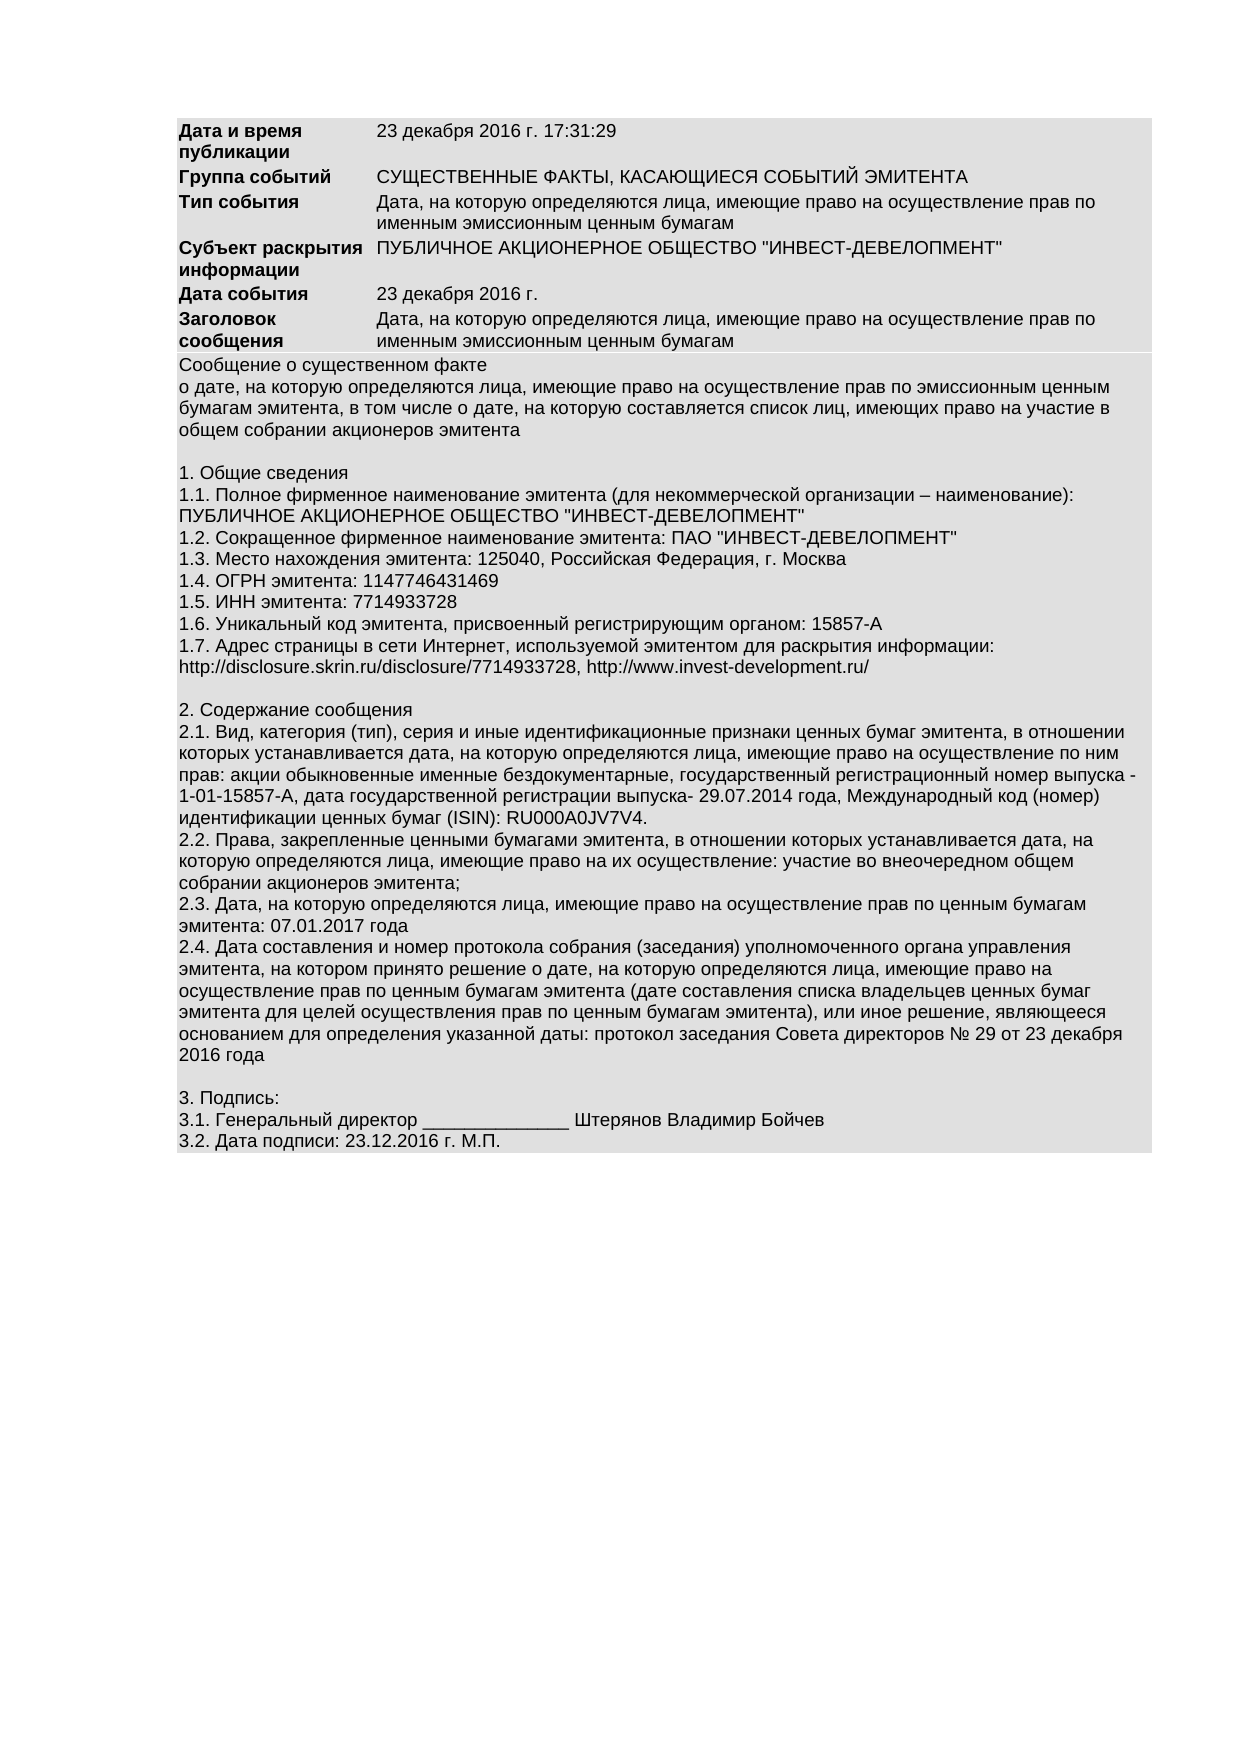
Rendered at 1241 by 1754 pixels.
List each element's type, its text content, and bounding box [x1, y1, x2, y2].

table_cell Сообщение о существенном факте о дате, на которую определяются лица, имеющие право на осуществление прав по эмиссионным ценным бумагам эмитента, в том числе о дате, на которую составляется список лиц, имеющих право на участие в общем собрании акционеров эмитента 1. Общие сведения 1.1. Полное фирменное наименование эмитента (для некоммерческой организации – наименование): ПУБЛИЧНОЕ АКЦИОНЕРНОЕ ОБЩЕСТВО "ИНВЕСТ-ДЕВЕЛОПМЕНТ" 1.2. Сокращенное фирменное наименование эмитента: ПАО "ИНВЕСТ-ДЕВЕЛОПМЕНТ" 1.3. Место нахождения эмитента: 125040, Российская Федерация, г. Москва 1.4. ОГРН эмитента: 1147746431469 1.5. ИНН эмитента: 7714933728 1.6. Уникальный код эмитента, присвоенный регистрирующим органом: 15857-A 1.7. Адрес страницы в сети Интернет, используемой эмитентом для раскрытия информации: http://disclosure.skrin.ru/disclosure/7714933728, http://www.invest-development.ru/ 2. Содержание сообщения 2.1. Вид, категория (тип), серия и иные идентификационные признаки ценных бумаг эмитента, в отношении которых устанавливается дата, на которую определяются лица, имеющие право на осуществление по ним прав: акции обыкновенные именные бездокументарные, государственный регистрационный номер выпуска - 1-01-15857-A, дата государственной регистрации выпуска- 29.07.2014 года, Международный код (номер) идентификации ценных бумаг (ISIN): RU000A0JV7V4. 2.2. Права, закрепленные ценными бумагами эмитента, в отношении которых устанавливается дата, на которую определяются лица, имеющие право на их осуществление: участие во внеочередном общем собрании акционеров эмитента; 2.3. Дата, на которую определяются лица, имеющие право на осуществление прав по ценным бумагам эмитента: 07.01.2017 года 2.4. Дата составления и номер протокола собрания (заседания) уполномоченного органа управления эмитента, на котором принято решение о дате, на которую определяются лица, имеющие право на осуществление прав по ценным бумагам эмитента (дате составления списка владельцев ценных бумаг эмитента для целей осуществления прав по ценным бумагам эмитента), или иное решение, являющееся основанием для определения указанной даты: протокол заседания Совета директоров № 29 от 23 декабря 2016 года 3. Подпись: 3.1. Генеральный директор ______________ Штерянов Владимир Бойчев 3.2. Дата подписи: 23.12.2016 г. М.П. [177, 353, 1152, 1153]
table_cell Дата, на которую определяются лица, имеющие право на осуществление прав по именным эмиссионным ценным бумагам [375, 189, 1152, 235]
table_cell 23 декабря 2016 г. [375, 282, 1152, 306]
table_cell Субъект раскрытия информации [177, 235, 375, 282]
table_cell Дата, на которую определяются лица, имеющие право на осуществление прав по именным эмиссионным ценным бумагам [375, 306, 1152, 352]
table_header Дата и время публикации [177, 118, 375, 164]
table_cell Дата события [177, 282, 375, 306]
table_cell Заголовок сообщения [177, 306, 375, 352]
table_cell ПУБЛИЧНОЕ АКЦИОНЕРНОЕ ОБЩЕСТВО "ИНВЕСТ-ДЕВЕЛОПМЕНТ" [375, 235, 1152, 282]
table_cell Группа событий [177, 164, 375, 189]
table_cell СУЩЕСТВЕННЫЕ ФАКТЫ, КАСАЮЩИЕСЯ СОБЫТИЙ ЭМИТЕНТА [375, 164, 1152, 189]
table_cell Тип события [177, 189, 375, 235]
table_header 23 декабря 2016 г. 17:31:29 [375, 118, 1152, 164]
